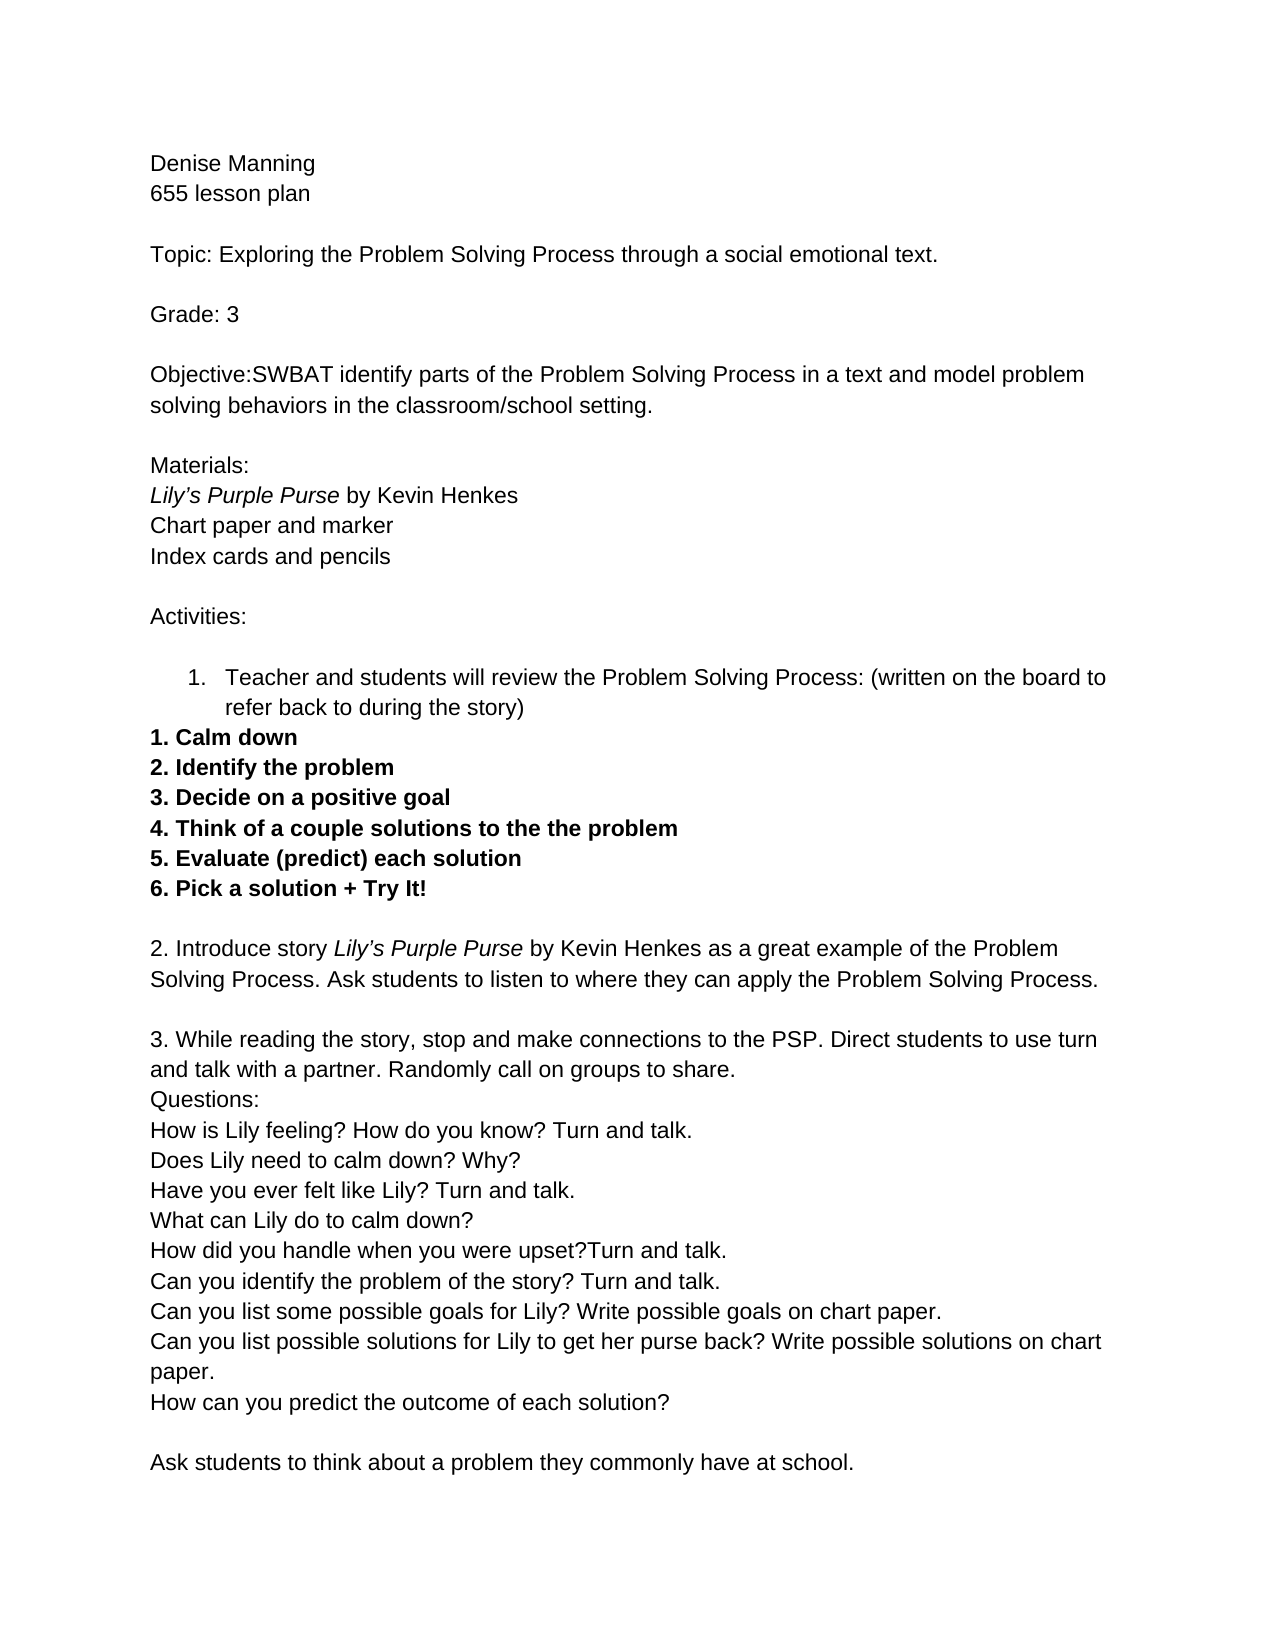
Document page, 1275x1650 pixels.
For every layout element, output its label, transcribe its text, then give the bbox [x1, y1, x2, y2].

text 5. Evaluate (predict) each solution [150, 845, 1125, 871]
text 6. Pick a solution + Try It! [150, 875, 1125, 901]
text 3. While reading the story, stop and make connections to the PSP. Direct students to use turn and talk with a partner. Randomly call on groups to share. [150, 1026, 1125, 1083]
text Index cards and pencils [150, 543, 1125, 569]
text Chart paper and marker [150, 512, 1125, 539]
text Have you ever felt like Lily? Turn and talk. [150, 1177, 1125, 1203]
text Lily’s Purple Purse by Kevin Henkes [150, 482, 1125, 509]
text 4. Think of a couple solutions to the the problem [150, 814, 1125, 841]
text Objective:SWBAT identify parts of the Problem Solving Process in a text and model problem solving behaviors in the classroom/school setting. [150, 361, 1125, 418]
text What can Lily do to calm down? [150, 1207, 1125, 1234]
text 655 lesson plan [150, 180, 1125, 207]
text 3. Decide on a positive goal [150, 784, 1125, 811]
text Ask students to think about a problem they commonly have at school. [150, 1449, 1125, 1475]
text Does Lily need to calm down? Why? [150, 1147, 1125, 1173]
text Questions: [150, 1086, 1125, 1113]
text Can you list possible solutions for Lily to get her purse back? Write possible solutions on chart paper. [150, 1328, 1125, 1385]
list Teacher and students will review the Problem Solving Process: (written on the board to refer back to during the story) [187, 663, 1125, 720]
text Activities: [150, 603, 1125, 629]
text 1. Calm down [150, 724, 1125, 750]
text How can you predict the outcome of each solution? [150, 1388, 1125, 1415]
text Materials: [150, 452, 1125, 478]
text How is Lily feeling? How do you know? Turn and talk. [150, 1117, 1125, 1143]
text Can you identify the problem of the story? Turn and talk. [150, 1268, 1125, 1294]
text Denise Manning [150, 150, 1125, 176]
text 2. Introduce story Lily’s Purple Purse by Kevin Henkes as a great example of the Problem Solving Process. Ask students to listen to where they can apply the Problem Solving Process. [150, 935, 1125, 992]
text 2. Identify the problem [150, 754, 1125, 781]
text Can you list some possible goals for Lily? Write possible goals on chart paper. [150, 1298, 1125, 1324]
text How did you handle when you were upset?Turn and talk. [150, 1237, 1125, 1264]
text Grade: 3 [150, 301, 1125, 327]
text Topic: Exploring the Problem Solving Process through a social emotional text. [150, 241, 1125, 267]
